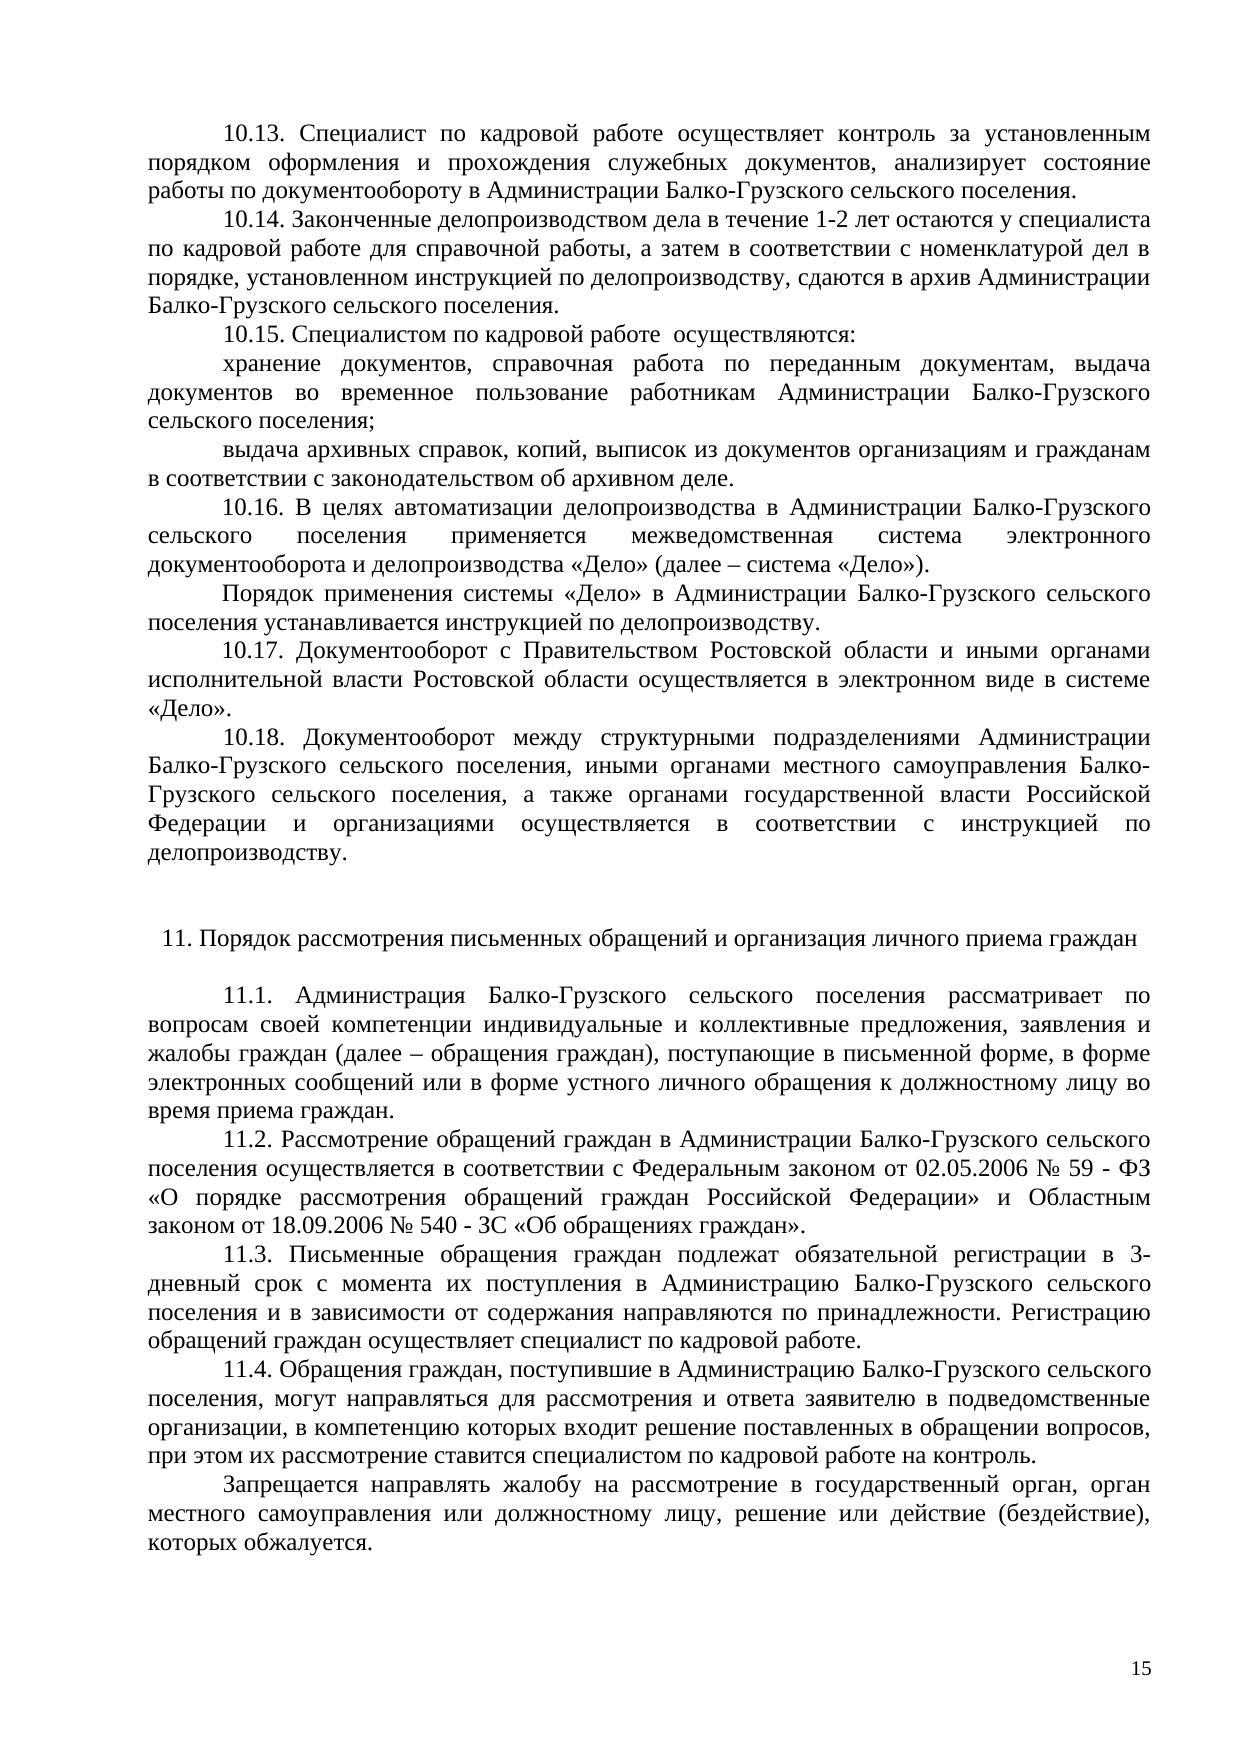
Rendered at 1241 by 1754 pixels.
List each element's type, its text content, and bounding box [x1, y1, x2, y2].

text 10.18. Документооборот между структурными подразделениями Администрации Балко-Грузского сельского поселения, иными органами местного самоуправления Балко-Грузского сельского поселения, а также органами государственной власти Российской Федерации и организациями осуществляется в соответствии с инструкцией по делопроизводству. [148, 722, 1152, 866]
text 10.14. Законченные делопроизводством дела в течение 1-2 лет остаются у специалиста по кадровой работе для справочной работы, а затем в соответствии с номенклатурой дел в порядке, установленном инструкцией по делопроизводству, сдаются в архив Администрации Балко-Грузского сельского поселения. [148, 204, 1152, 319]
text 10.15. Специалистом по кадровой работе осуществляются: [148, 319, 1152, 348]
text 11. Порядок рассмотрения письменных обращений и организация личного приема граждан [148, 923, 1152, 952]
text Запрещается направлять жалобу на рассмотрение в государственный орган, орган местного самоуправления или должностному лицу, решение или действие (бездействие), которых обжалуется. [148, 1469, 1152, 1556]
text 10.17. Документооборот с Правительством Ростовской области и иными органами исполнительной власти Ростовской области осуществляется в электронном виде в системе «Дело». [148, 636, 1152, 722]
text 11.1. Администрация Балко-Грузского сельского поселения рассматривает по вопросам своей компетенции индивидуальные и коллективные предложения, заявления и жалобы граждан (далее – обращения граждан), поступающие в письменной форме, в форме электронных сообщений или в форме устного личного обращения к должностному лицу во время приема граждан. [148, 981, 1152, 1124]
text 11.2. Рассмотрение обращений граждан в Администрации Балко-Грузского сельского поселения осуществляется в соответствии с Федеральным законом от 02.05.2006 № 59 - ФЗ «О порядке рассмотрения обращений граждан Российской Федерации» и Областным законом от 18.09.2006 № 540 - ЗС «Об обращениях граждан». [148, 1124, 1152, 1239]
text выдача архивных справок, копий, выписок из документов организациям и гражданам в соответствии с законодательством об архивном деле. [148, 434, 1152, 492]
text Порядок применения системы «Дело» в Администрации Балко-Грузского сельского поселения устанавливается инструкцией по делопроизводству. [148, 578, 1152, 636]
text 11.3. Письменные обращения граждан подлежат обязательной регистрации в 3-дневный срок с момента их поступления в Администрацию Балко-Грузского сельского поселения и в зависимости от содержания направляются по принадлежности. Регистрацию обращений граждан осуществляет специалист по кадровой работе. [148, 1239, 1152, 1354]
text 10.13. Специалист по кадровой работе осуществляет контроль за установленным порядком оформления и прохождения служебных документов, анализирует состояние работы по документообороту в Администрации Балко-Грузского сельского поселения. [148, 118, 1152, 204]
text 10.16. В целях автоматизации делопроизводства в Администрации Балко-Грузского сельского поселения применяется межведомственная система электронного документооборота и делопроизводства «Дело» (далее – система «Дело»). [148, 492, 1152, 578]
text хранение документов, справочная работа по переданным документам, выдача документов во временное пользование работникам Администрации Балко-Грузского сельского поселения; [148, 348, 1152, 434]
text 11.4. Обращения граждан, поступившие в Администрацию Балко-Грузского сельского поселения, могут направляться для рассмотрения и ответа заявителю в подведомственные организации, в компетенцию которых входит решение поставленных в обращении вопросов, при этом их рассмотрение ставится специалистом по кадровой работе на контроль. [148, 1354, 1152, 1469]
